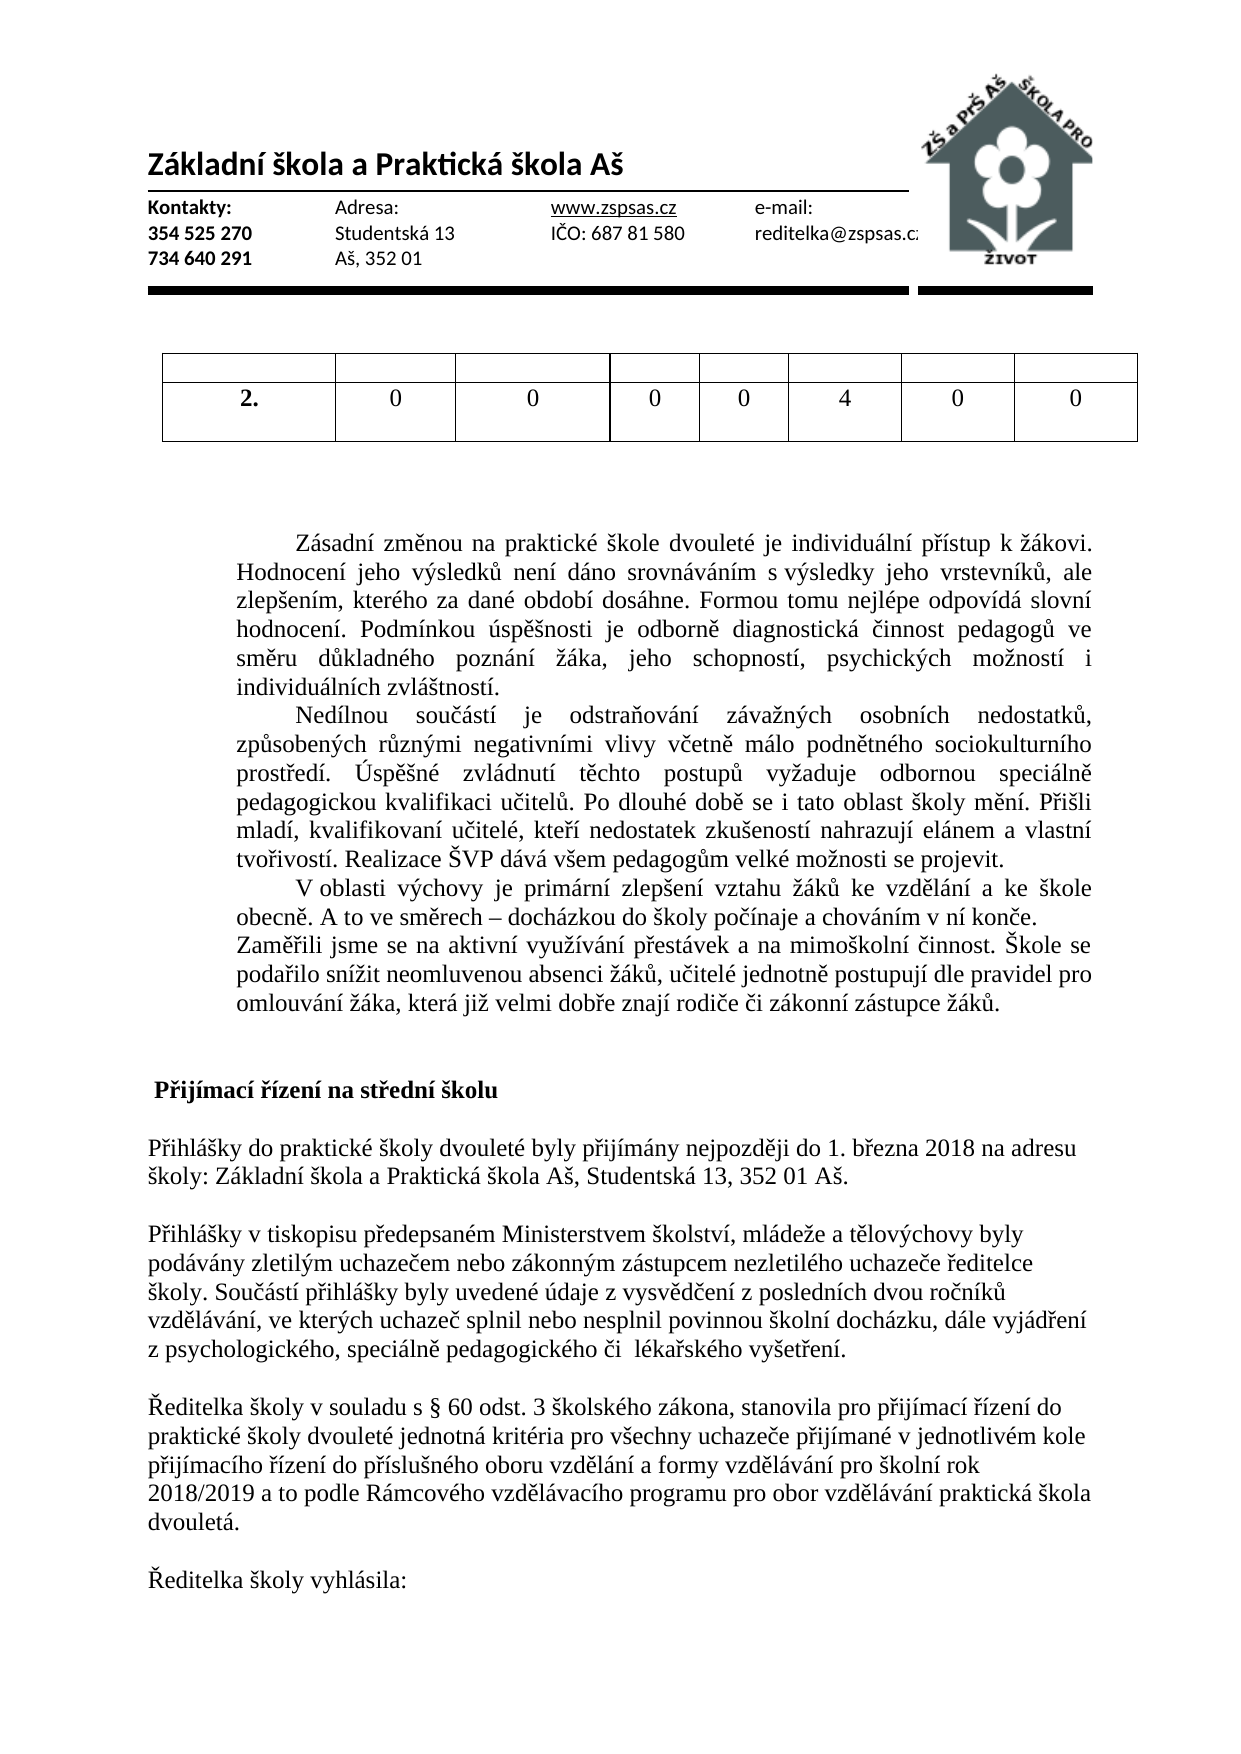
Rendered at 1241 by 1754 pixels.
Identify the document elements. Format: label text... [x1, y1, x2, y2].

table_cell 0 [902, 383, 1014, 441]
picture [917, 73, 1093, 269]
table_cell 5 [789, 354, 901, 382]
text Ředitelka školy vyhlásila: [148, 1565, 1093, 1594]
table_cell 0 [902, 354, 1014, 382]
text Přihlášky do praktické školy dvouleté byly přijímány nejpozději do 1. března 2018 na adresu školy: Základní škola a Praktická škola Aš, Studentská 13, 352 01 Aš. [148, 1133, 1093, 1190]
table_cell 0 [611, 354, 699, 382]
table_cell 0 [1015, 383, 1137, 441]
table_cell 2. [163, 383, 335, 441]
table_cell 4 [789, 383, 901, 441]
table_cell 0 [456, 354, 609, 382]
text Zásadní změnou na praktické škole dvouleté je individuální přístup k žákovi. Hodnocení jeho výsledků není dáno srovnáváním s výsledky jeho vrstevníků, ale zlepšením, kterého za dané období dosáhne. Formou tomu nejlépe odpovídá slovní hodnocení. Podmínkou úspěšnosti je odborně diagnostická činnost pedagogů ve směru důkladného poznání žáka, jeho schopností, psychických možností i individuálních zvláštností. [236, 528, 1093, 701]
text Zaměřili jsme se na aktivní využívání přestávek a na mimoškolní činnost. Škole se podařilo snížit neomluvenou absenci žáků, učitelé jednotně postupují dle pravidel pro omlouvání žáka, která již velmi dobře znají rodiče či zákonní zástupce žáků. [236, 931, 1093, 1017]
table_cell 0 [700, 354, 788, 382]
text Nedílnou součástí je odstraňování závažných osobních nedostatků, způsobených různými negativními vlivy včetně málo podnětného sociokulturního prostředí. Úspěšné zvládnutí těchto postupů vyžaduje odbornou speciálně pedagogickou kvalifikaci učitelů. Po dlouhé době se i tato oblast školy mění. Přišli mladí, kvalifikovaní učitelé, kteří nedostatek zkušeností nahrazují elánem a vlastní tvořivostí. Realizace ŠVP dává všem pedagogům velké možnosti se projevit. [236, 701, 1093, 873]
text Přihlášky v tiskopisu předepsaném Ministerstvem školství, mládeže a tělovýchovy byly podávány zletilým uchazečem nebo zákonným zástupcem nezletilého uchazeče ředitelce školy. Součástí přihlášky byly uvedené údaje z vysvědčení z posledních dvou ročníků vzdělávání, ve kterých uchazeč splnil nebo nesplnil povinnou školní docházku, dále vyjádření z psychologického, speciálně pedagogického či lékařského vyšetření. [148, 1219, 1093, 1363]
text Přijímací řízení na střední školu [148, 1075, 1093, 1103]
table_cell 0 [336, 383, 455, 441]
table_cell 1. [163, 354, 335, 382]
table_cell 0 [1015, 354, 1137, 382]
text V oblasti výchovy je primární zlepšení vztahu žáků ke vzdělání a ke škole obecně. A to ve směrech – docházkou do školy počínaje a chováním v ní konče. [236, 873, 1093, 931]
table_cell 2 [336, 354, 455, 382]
table_cell 0 [456, 383, 609, 441]
text Ředitelka školy v souladu s § 60 odst. 3 školského zákona, stanovila pro přijímací řízení do praktické školy dvouleté jednotná kritéria pro všechny uchazeče přijímané v jednotlivém kole přijímacího řízení do příslušného oboru vzdělání a formy vzdělávání pro školní rok 2018/2019 a to podle Rámcového vzdělávacího programu pro obor vzdělávání praktická škola dvouletá. [148, 1392, 1093, 1536]
table_cell 0 [700, 383, 788, 441]
table_cell 0 [611, 383, 699, 441]
